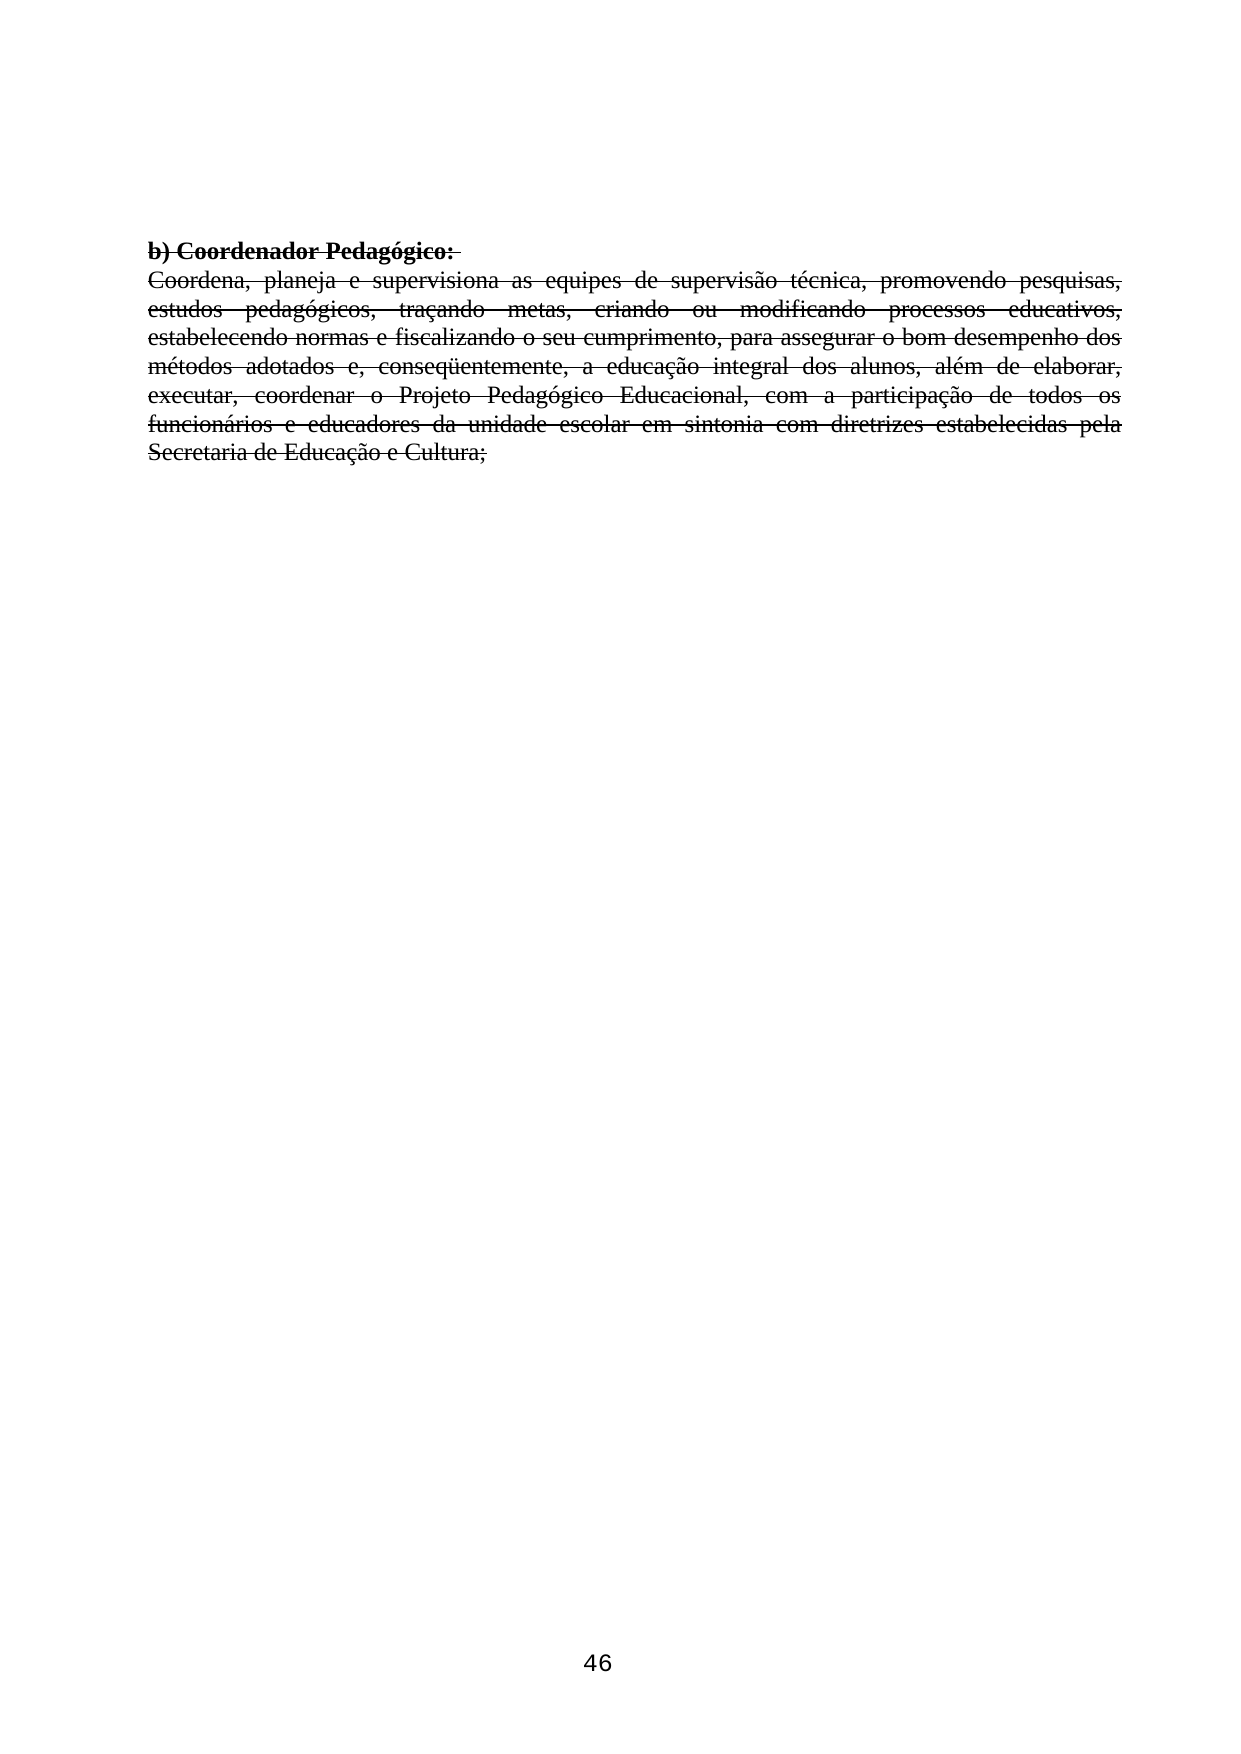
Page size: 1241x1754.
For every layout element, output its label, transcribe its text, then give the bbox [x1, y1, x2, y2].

text b) Coordenador Pedagógico: [148, 236, 1122, 265]
text Coordena, planeja e supervisiona as equipes de supervisão técnica, promovendo pesquisas, estudos pedagógicos, traçando metas, criando ou modificando processos educativos, estabelecendo normas e fiscalizando o seu cumprimento, para assegurar o bom desempenho dos métodos adotados e, conseqüentemente, a educação integral dos alunos, além de elaborar, executar, coordenar o Projeto Pedagógico Educacional, com a participação de todos os funcionários e educadores da unidade escolar em sintonia com diretrizes estabelecidas pela Secretaria de Educação e Cultura; [148, 426, 1122, 466]
text Coordena, planeja e supervisiona as equipes de supervisão técnica, promovendo pesquisas, estudos pedagógicos, traçando metas, criando ou modificando processos educativos, estabelecendo normas e fiscalizando o seu cumprimento, para assegurar o bom desempenho dos métodos adotados e, conseqüentemente, a educação integral dos alunos, além de elaborar, executar, coordenar o Projeto Pedagógico Educacional, com a participação de todos os funcionários e educadores da unidade escolar em sintonia com diretrizes estabelecidas pela Secretaria de Educação e Cultura; [148, 368, 1122, 424]
